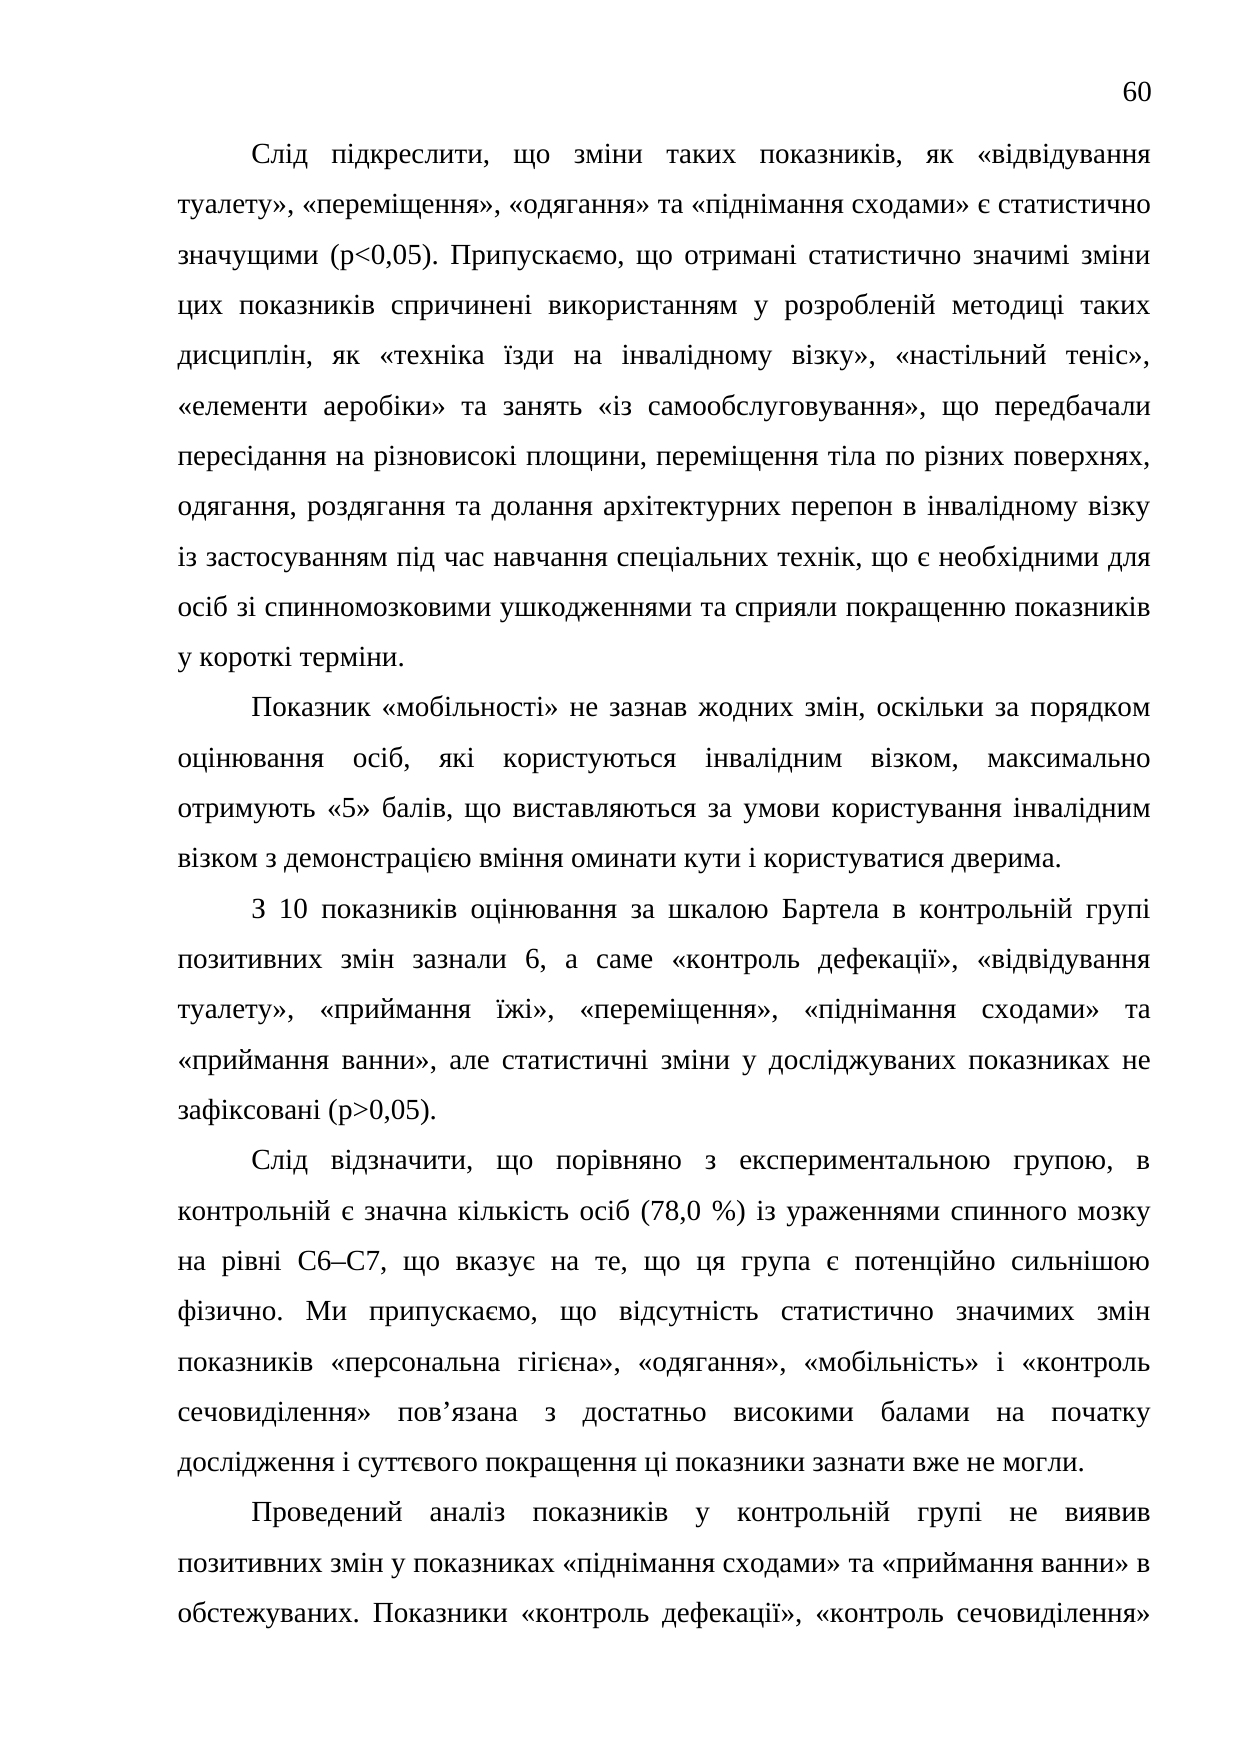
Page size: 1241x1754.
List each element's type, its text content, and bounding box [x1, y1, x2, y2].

text Слід підкреслити, що зміни таких показників, як «відвідування туалету», «переміщення», «одягання» та «піднімання сходами» є статистично значущими (p<0,05). Припускаємо, що отримані статистично значимі зміни цих показників спричинені використанням у розробленій методиці таких дисциплін, як «техніка їзди на інвалідному візку», «настільний теніс», «елементи аеробіки» та занять «із самообслуговування», що передбачали пересідання на різновисокі площини, переміщення тіла по різних поверхнях, одягання, роздягання та долання архітектурних перепон в інвалідному візку із застосуванням під час навчання спеціальних технік, що є необхідними для осіб зі спинномозковими ушкодженнями та сприяли покращенню показників у короткі терміни. [177, 136, 1152, 673]
text З 10 показників оцінювання за шкалою Бартела в контрольній групі позитивних змін зазнали 6, а саме «контроль дефекації», «відвідування туалету», «приймання їжі», «переміщення», «піднімання сходами» та «приймання ванни», але статистичні зміни у досліджуваних показниках не зафіксовані (р˃0,05). [177, 891, 1152, 1126]
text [177, 1494, 1152, 1629]
text Показник «мобільності» не зазнав жодних змін, оскільки за порядком оцінювання осіб, які користуються інвалідним візком, максимально отримують «5» балів, що виставляються за умови користування інвалідним візком з демонстрацією вміння оминати кути і користуватися дверима. [177, 689, 1152, 874]
text Слід відзначити, що порівняно з експериментальною групою, в контрольній є значна кількість осіб (78,0 %) із ураженнями спинного мозку на рівні С6–С7, що вказує на те, що ця група є потенційно сильнішою фізично. Ми припускаємо, що відсутність статистично значимих змін показників «персональна гігієна», «одягання», «мобільність» і «контроль сечовиділення» пов’язана з достатньо високими балами на початку дослідження і суттєвого покращення ці показники зазнати вже не могли. [177, 1142, 1152, 1478]
